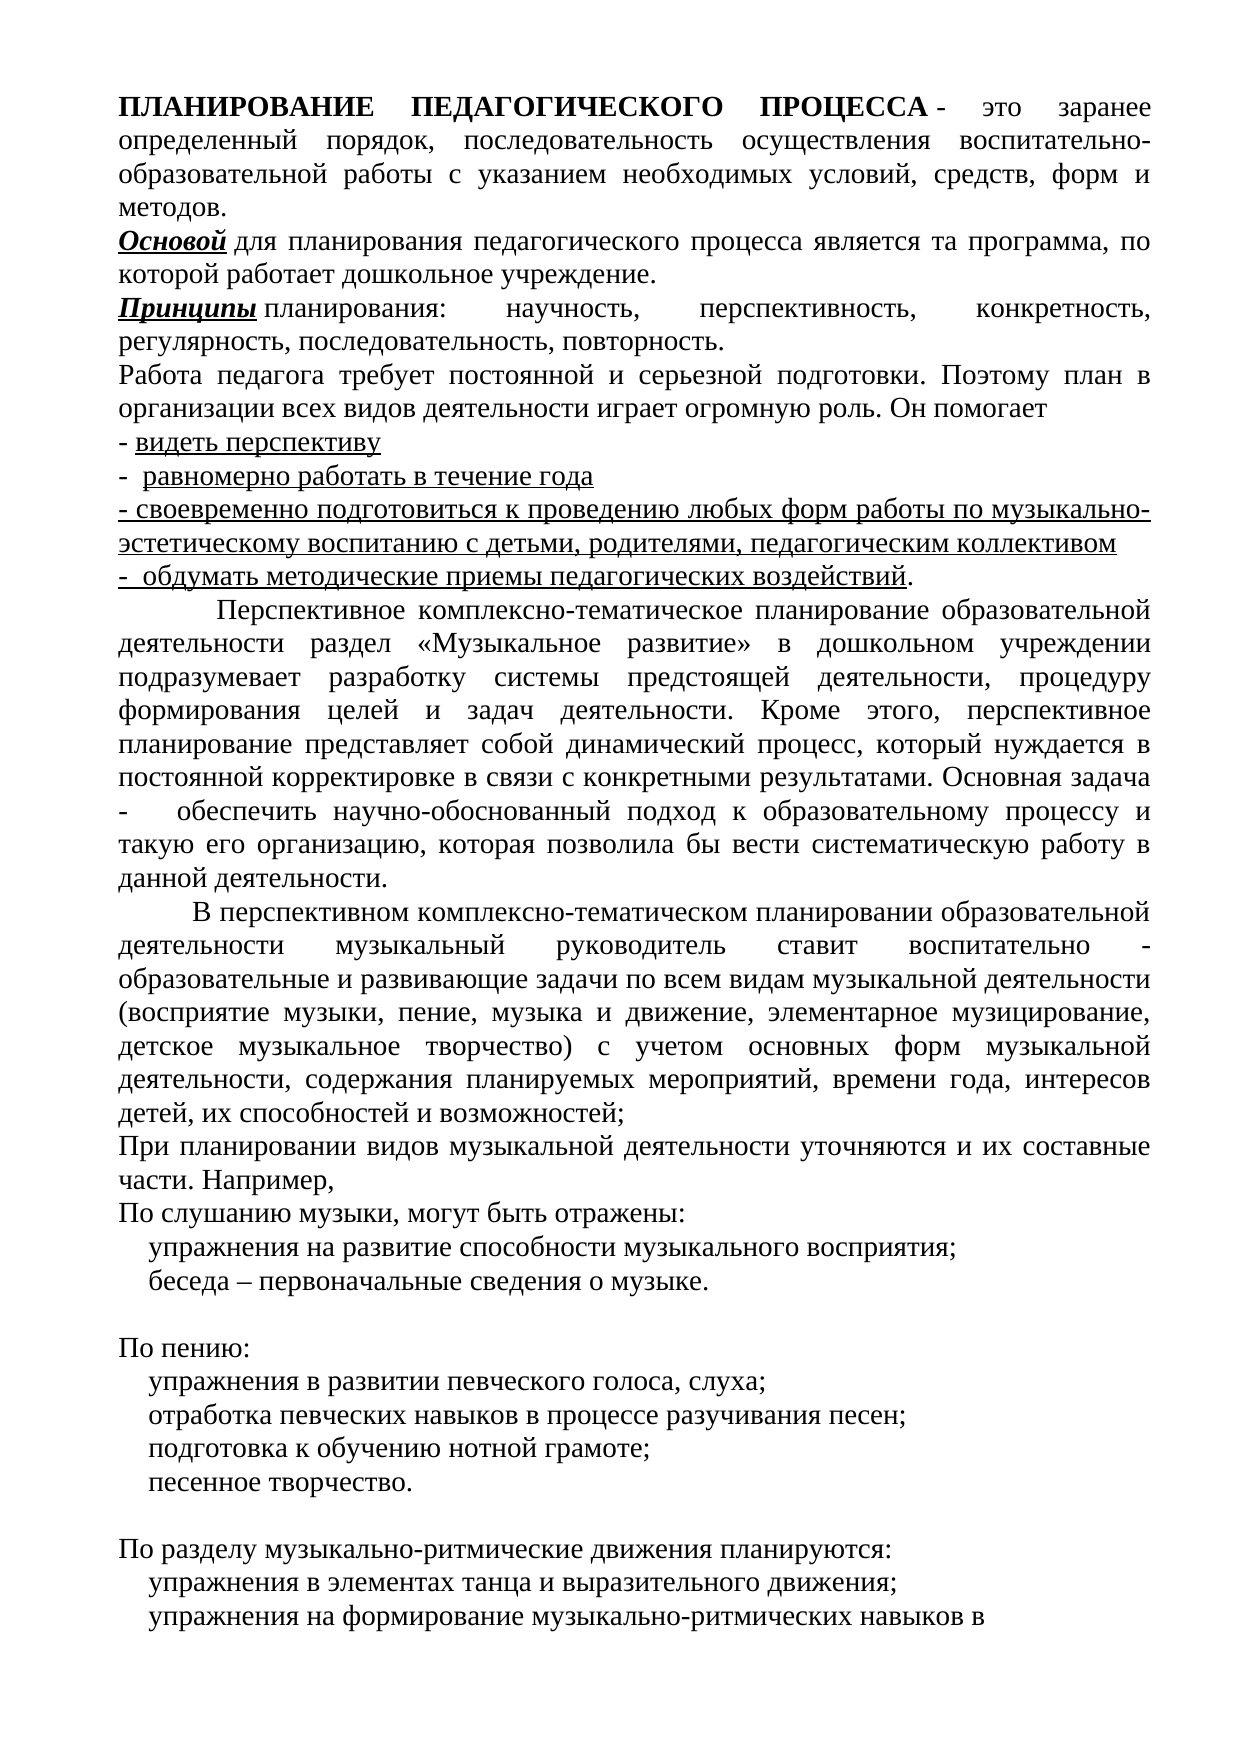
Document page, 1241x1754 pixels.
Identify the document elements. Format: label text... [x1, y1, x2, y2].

text  упражнения в элементах танца и выразительного движения; [118, 1564, 1152, 1598]
text В перспективном комплексно-тематическом планировании образовательной деятельности музыкальный руководитель ставит воспитательно - образовательные и развивающие задачи по всем видам музыкальной деятельности (восприятие музыки, пение, музыка и движение, элементарное музицирование, детское музыкальное творчество) с учетом основных форм музыкальной деятельности, содержания планируемых мероприятий, времени года, интересов детей, их способностей и возможностей; [118, 894, 1152, 1128]
text - видеть перспективу [118, 424, 1152, 458]
text Перспективное комплексно-тематическое планирование образовательной деятельности раздел «Музыкальное развитие» в дошкольном учреждении подразумевает разработку системы предстоящей деятельности, процедуру формирования целей и задач деятельности. Кроме этого, перспективное планирование представляет собой динамический процесс, который нуждается в постоянной корректировке в связи с конкретными результатами. Основная задача - обеспечить научно-обоснованный подход к образовательному процессу и такую его организацию, которая позволила бы вести систематическую работу в данной деятельности. [118, 592, 1152, 894]
text При планировании видов музыкальной деятельности уточняются и их составные части. Например, [118, 1128, 1152, 1196]
text  отработка певческих навыков в процессе разучивания песен; [118, 1397, 1152, 1430]
text - обдумать методические приемы педагогических воздействий. [118, 558, 1152, 592]
text Основой для планирования педагогического процесса является та программа, по которой работает дошкольное учреждение. [118, 223, 1152, 290]
text По разделу музыкально-ритмические движения планируются: [118, 1531, 1152, 1564]
text По пению: [118, 1330, 1152, 1363]
text  подготовка к обучению нотной грамоте; [118, 1430, 1152, 1464]
text - своевременно подготовиться к проведению любых форм работы по музыкально-эстетическому воспитанию с детьми, родителями, педагогическим коллективом [118, 491, 1152, 558]
text  упражнения на развитие способности музыкального восприятия; [118, 1229, 1152, 1263]
text  упражнения в развитии певческого голоса, слуха; [118, 1363, 1152, 1397]
text Работа педагога требует постоянной и серьезной подготовки. Поэтому план в организации всех видов деятельности играет огромную роль. Он помогает [118, 357, 1152, 424]
text По слушанию музыки, могут быть отражены: [118, 1196, 1152, 1229]
text  упражнения на формирование музыкально-ритмических навыков в [118, 1598, 1152, 1632]
text  беседа – первоначальные сведения о музыке. [118, 1263, 1152, 1296]
text  песенное творчество. [118, 1464, 1152, 1497]
text Принципы планирования: научность, перспективность, конкретность, регулярность, последовательность, повторность. [118, 290, 1152, 357]
text ПЛАНИРОВАНИЕ ПЕДАГОГИЧЕСКОГО ПРОЦЕССА - это заранее определенный порядок, последовательность осуществления воспитательно-образовательной работы с указанием необходимых условий, средств, форм и методов. [118, 89, 1152, 223]
text - равномерно работать в течение года [118, 458, 1152, 491]
